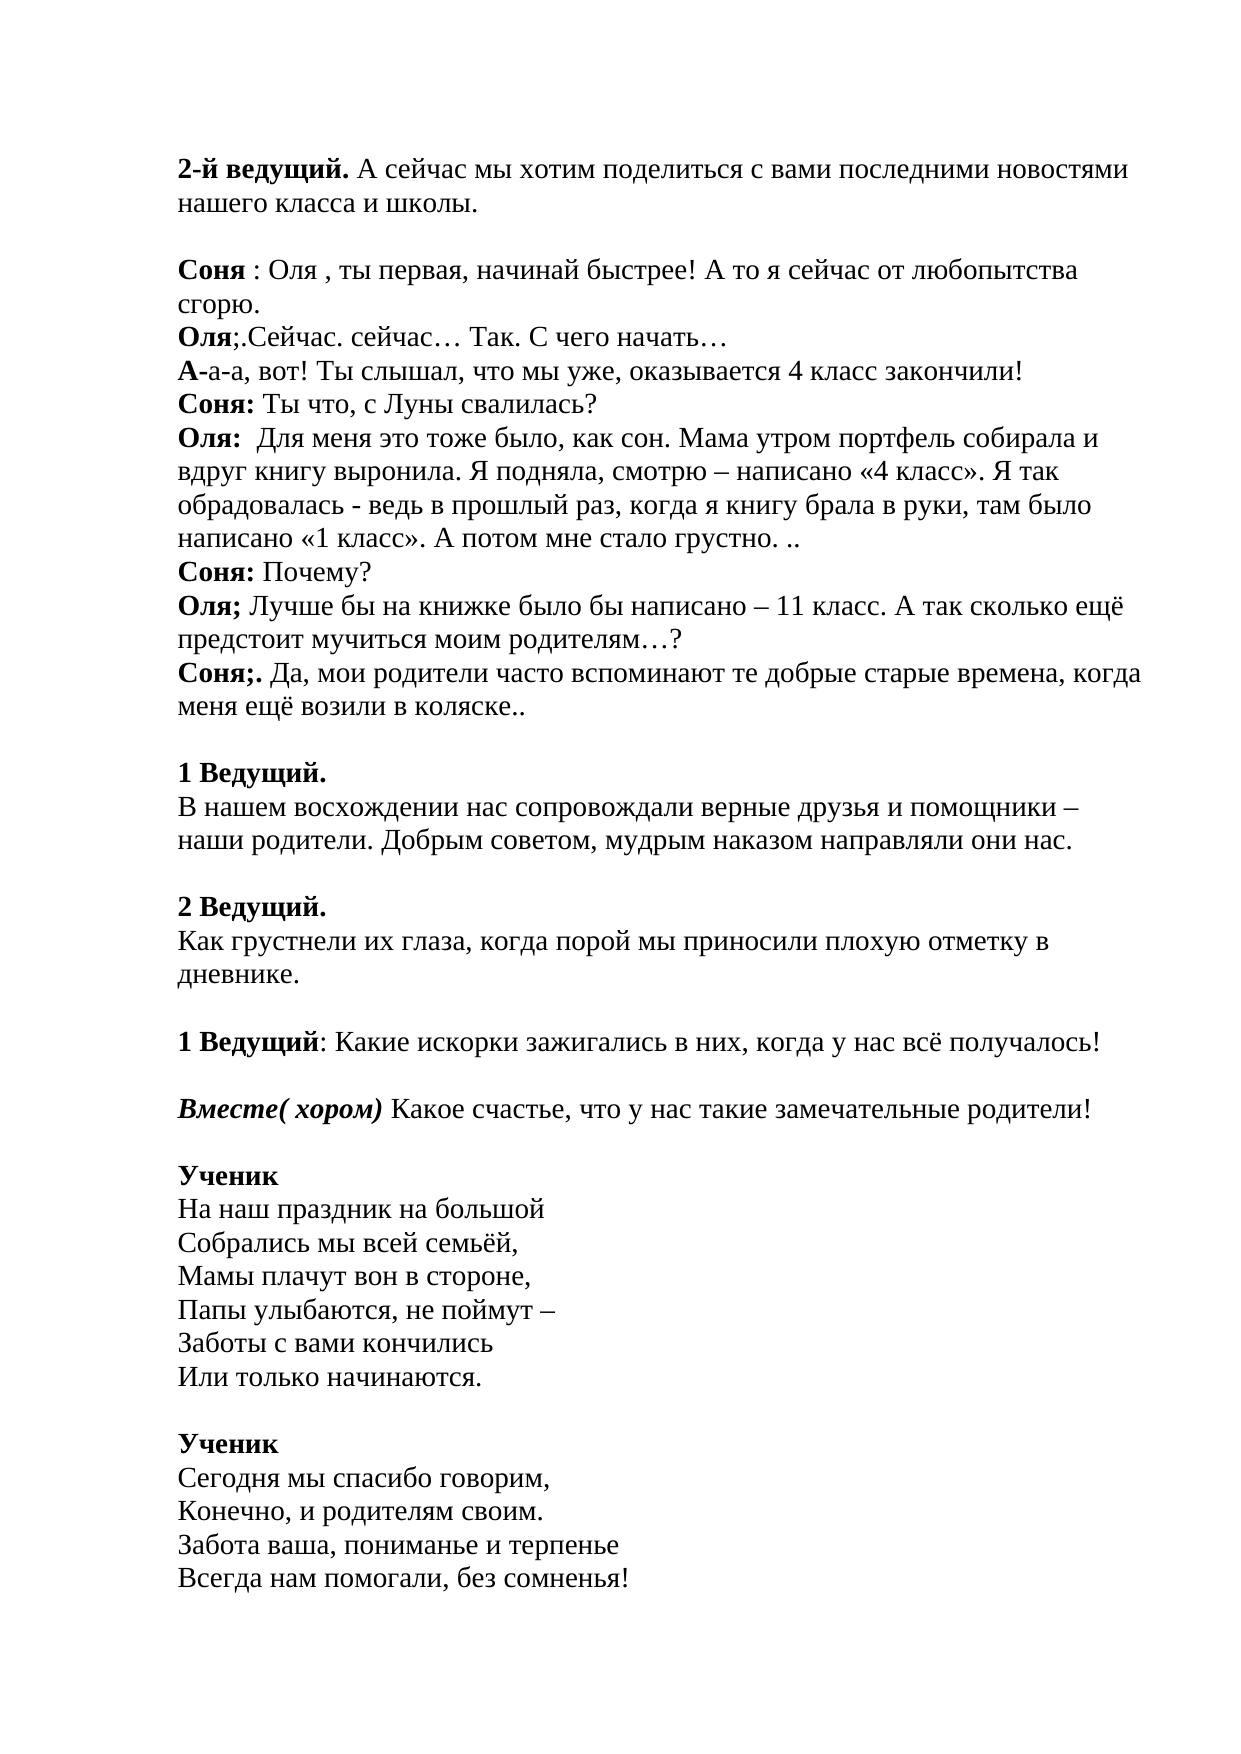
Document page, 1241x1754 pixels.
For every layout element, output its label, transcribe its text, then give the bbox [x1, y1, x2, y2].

text А-а-а, вот! Ты слышал, что мы уже, оказывается 4 класс закончили! [177, 353, 1152, 386]
text Или только начинаются. [177, 1359, 1152, 1393]
text Соня;. Да, мои родители часто вспоминают те добрые старые времена, когда меня ещё возили в коляске.. [177, 655, 1152, 722]
text Заботы с вами кончились [177, 1326, 1152, 1359]
text Вместе( хором) Какое счастье, что у нас такие замечательные родители! [177, 1091, 1152, 1124]
text Собрались мы всей семьёй, [177, 1225, 1152, 1258]
text Оля;.Сейчас. сейчас… Так. С чего начать… [177, 319, 1152, 353]
text Ученик [177, 1158, 1152, 1191]
text Ученик [177, 1426, 1152, 1460]
text 1 Ведущий: Какие искорки зажигались в них, когда у нас всё получалось! [177, 1024, 1152, 1057]
text 2-й ведущий. А сейчас мы хотим поделиться с вами последними новостями нашего класса и школы. [177, 152, 1152, 219]
text Как грустнели их глаза, когда порой мы приносили плохую отметку в дневнике. [177, 923, 1152, 990]
text На наш праздник на большой [177, 1191, 1152, 1225]
text Забота ваша, пониманье и терпенье [177, 1527, 1152, 1560]
text Оля: Для меня это тоже было, как сон. Мама утром портфель собирала и вдруг книгу выронила. Я подняла, смотрю – написано «4 класс». Я так обрадовалась - ведь в прошлый раз, когда я книгу брала в руки, там было написано «1 класс». А потом мне стало грустно. .. [177, 420, 1152, 554]
text Мамы плачут вон в стороне, [177, 1258, 1152, 1292]
text Соня: Почему? [177, 554, 1152, 588]
text Конечно, и родителям своим. [177, 1493, 1152, 1527]
text 1 Ведущий. [177, 755, 1152, 789]
text Всегда нам помогали, без сомненья! [177, 1560, 1152, 1594]
text Соня : Оля , ты первая, начинай быстрее! А то я сейчас от любопытства сгорю. [177, 252, 1152, 319]
text Оля; Лучше бы на книжке было бы написано – 11 класс. А так сколько ещё предстоит мучиться моим родителям…? [177, 588, 1152, 655]
text В нашем восхождении нас сопровождали верные друзья и помощники – наши родители. Добрым советом, мудрым наказом направляли они нас. [177, 789, 1152, 856]
text 2 Ведущий. [177, 889, 1152, 923]
text Сегодня мы спасибо говорим, [177, 1460, 1152, 1493]
text Соня: Ты что, с Луны свалилась? [177, 386, 1152, 420]
text Папы улыбаются, не поймут – [177, 1292, 1152, 1326]
